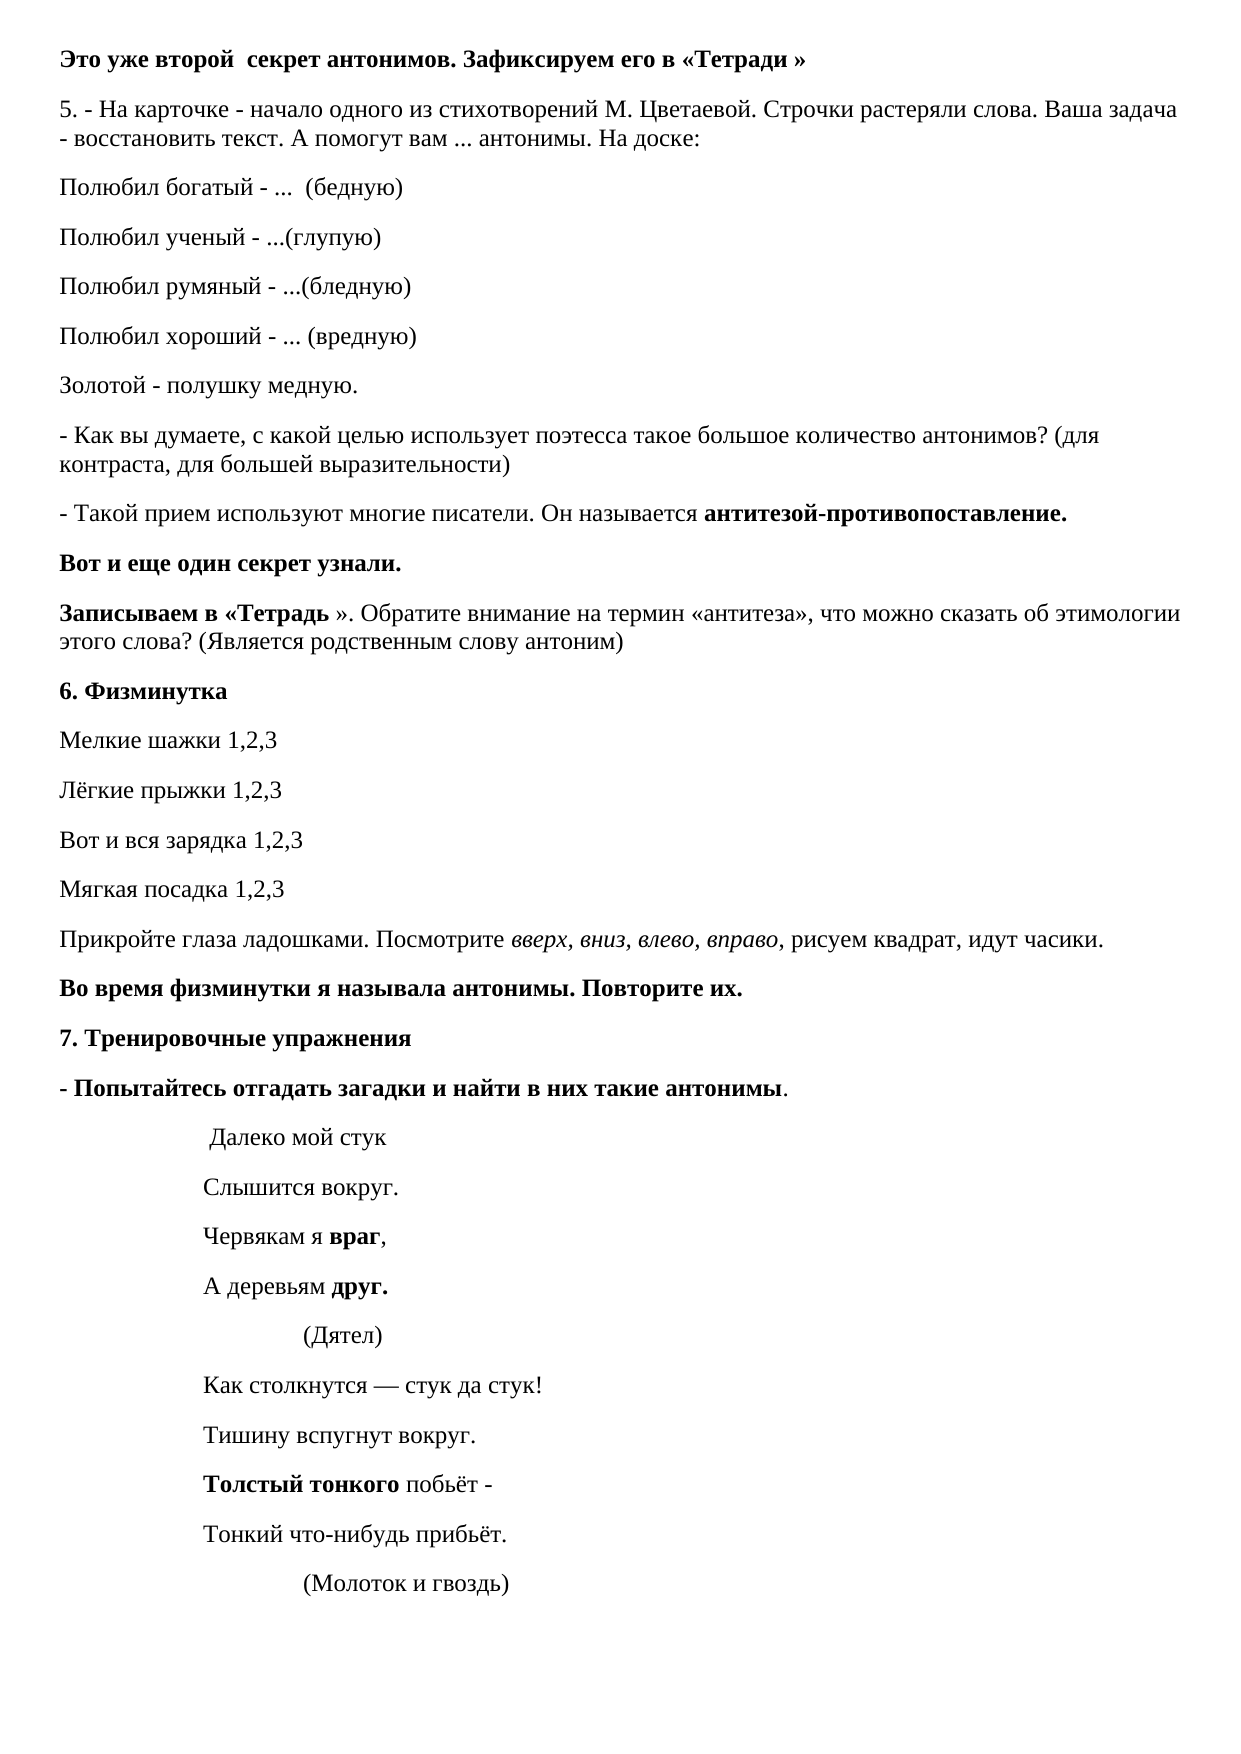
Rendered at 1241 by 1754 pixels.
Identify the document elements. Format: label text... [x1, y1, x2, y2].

text Полюбил ученый - ...(глупую) [59, 222, 1181, 251]
text Это уже второй секрет антонимов. Зафиксируем его в «Тетради » [59, 44, 1181, 73]
text (Дятел) [59, 1321, 1181, 1349]
text Червякам я враг, [59, 1221, 1181, 1250]
text Тонкий что-нибудь прибьёт. [59, 1519, 1181, 1548]
text Прикройте глаза ладошками. Посмотрите вверх, вниз, влево, вправо, рисуем квадрат, идут часики. [59, 924, 1181, 953]
text Записываем в «Тетрадь ». Обратите внимание на термин «антитеза», что можно сказать об этимологии этого слова? (Является родственным слову антоним) [59, 598, 1181, 655]
text Мелкие шажки 1,2,3 [59, 726, 1181, 754]
text - Как вы думаете, с какой целью использует поэтесса такое большое количество антонимов? (для контраста, для большей выразительности) [59, 420, 1181, 478]
text Во время физминутки я называла антонимы. Повторите их. [59, 973, 1181, 1002]
text Тишину вспугнут вокруг. [59, 1420, 1181, 1448]
text Лёгкие прыжки 1,2,3 [59, 775, 1181, 804]
text Мягкая посадка 1,2,3 [59, 874, 1181, 903]
text 6. Физминутка [59, 676, 1181, 705]
text Полюбил румяный - ...(бледную) [59, 271, 1181, 300]
text Как столкнутся — стук да стук! [59, 1370, 1181, 1399]
text А деревьям друг. [59, 1271, 1181, 1300]
text (Молоток и гвоздь) [59, 1568, 1181, 1597]
text Полюбил хороший - ... (вредную) [59, 321, 1181, 350]
text Слышится вокруг. [59, 1172, 1181, 1201]
text Полюбил богатый - ... (бедную) [59, 172, 1181, 201]
text - Попытайтесь отгадать загадки и найти в них такие антонимы. [59, 1073, 1181, 1101]
text - Такой прием используют многие писатели. Он называется антитезой-противопоставление. [59, 498, 1181, 527]
text 7. Тренировочные упражнения [59, 1023, 1181, 1052]
text Вот и вся зарядка 1,2,3 [59, 825, 1181, 853]
text Толстый тонкого побьёт - [59, 1469, 1181, 1498]
text Далеко мой стук [59, 1122, 1181, 1151]
text 5. - На карточке - начало одного из стихотворений М. Цветаевой. Строчки растеряли слова. Ваша задача - восстановить текст. А помогут вам ... антонимы. На доске: [59, 94, 1181, 151]
text Вот и еще один секрет узнали. [59, 548, 1181, 577]
text Золотой - полушку медную. [59, 371, 1181, 399]
